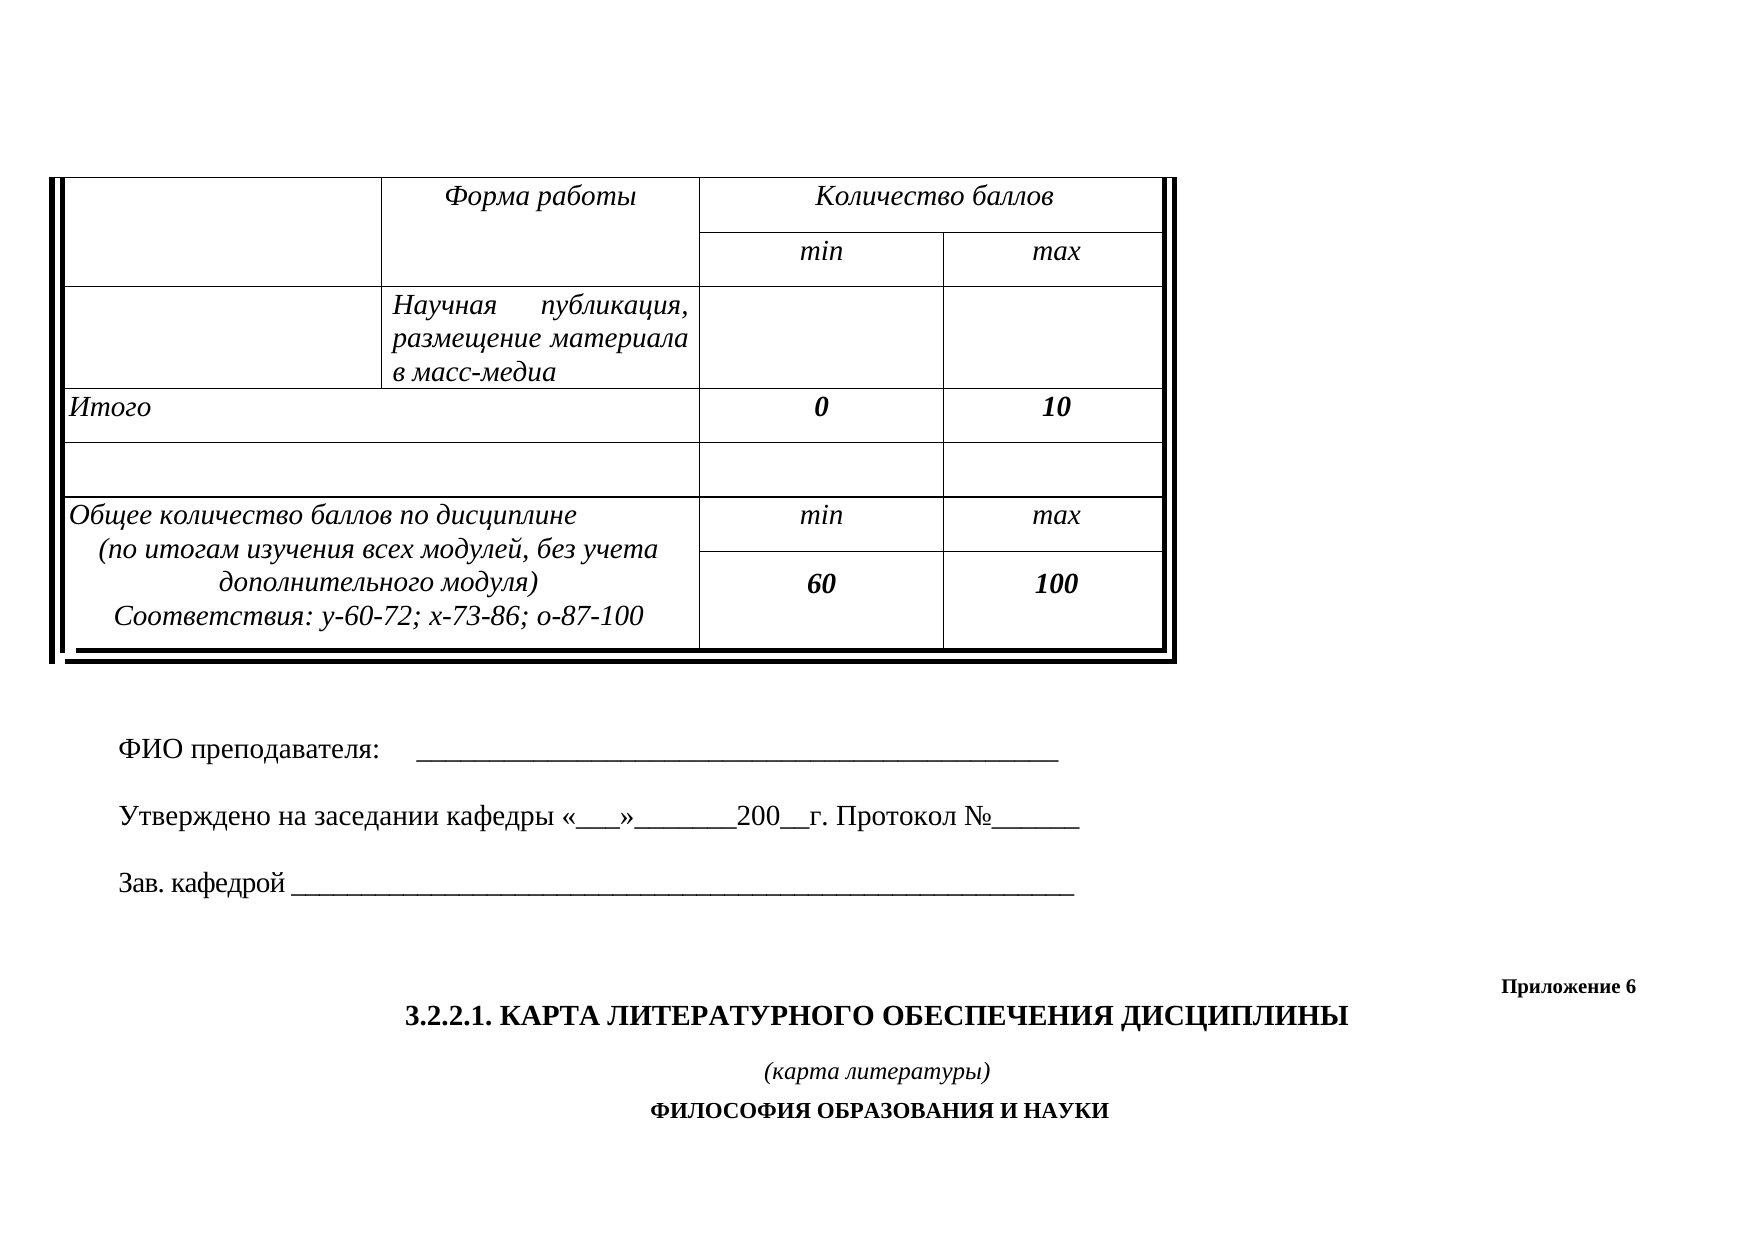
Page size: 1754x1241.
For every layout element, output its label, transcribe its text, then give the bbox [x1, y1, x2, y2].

table_cell max [944, 233, 1162, 286]
table_cell 0 [700, 389, 943, 442]
table_cell Итого [65, 389, 699, 442]
table_cell max [944, 498, 1162, 551]
table_cell [65, 287, 381, 388]
table_cell min [700, 498, 943, 551]
text Утверждено на заседании кафедры «___»_______200__г. Протокол №______ [118, 798, 1636, 831]
text Приложение 6 [118, 974, 1636, 998]
table_cell [65, 178, 381, 286]
subtitle (карта литературы) [118, 1056, 1636, 1085]
table_cell [944, 443, 1162, 496]
table_cell Форма работы [382, 178, 699, 286]
text ФИО преподавателя: ____________________________________________ [118, 731, 1636, 764]
table_cell Общее количество баллов по дисциплине (по итогам изучения всех модулей, без учета дополнительного модуля) Соответствия: у-60-72; х-73-86; о-87-100 [65, 498, 699, 648]
table_cell Количество баллов [700, 178, 1162, 232]
text ФИЛОСОФИЯ ОБРАЗОВАНИЯ И НАУКИ [118, 1097, 1636, 1124]
table_cell min [700, 233, 943, 286]
table_cell Научная публикация, размещение материала в масс-медиа [382, 287, 699, 388]
table_cell 10 [944, 389, 1162, 442]
table_cell [700, 287, 943, 388]
table_cell [700, 443, 943, 496]
text Зав. кафедрой ________________________________________________________ [118, 865, 1636, 898]
table_cell 60 [700, 552, 943, 648]
table_cell [65, 443, 699, 496]
title 3.2.2.1. КАРТА ЛИТЕРАТУРНОГО ОБЕСПЕЧЕНИЯ ДИСЦИПЛИНЫ [118, 998, 1636, 1031]
table_cell 100 [944, 552, 1162, 648]
table_cell [944, 287, 1162, 388]
